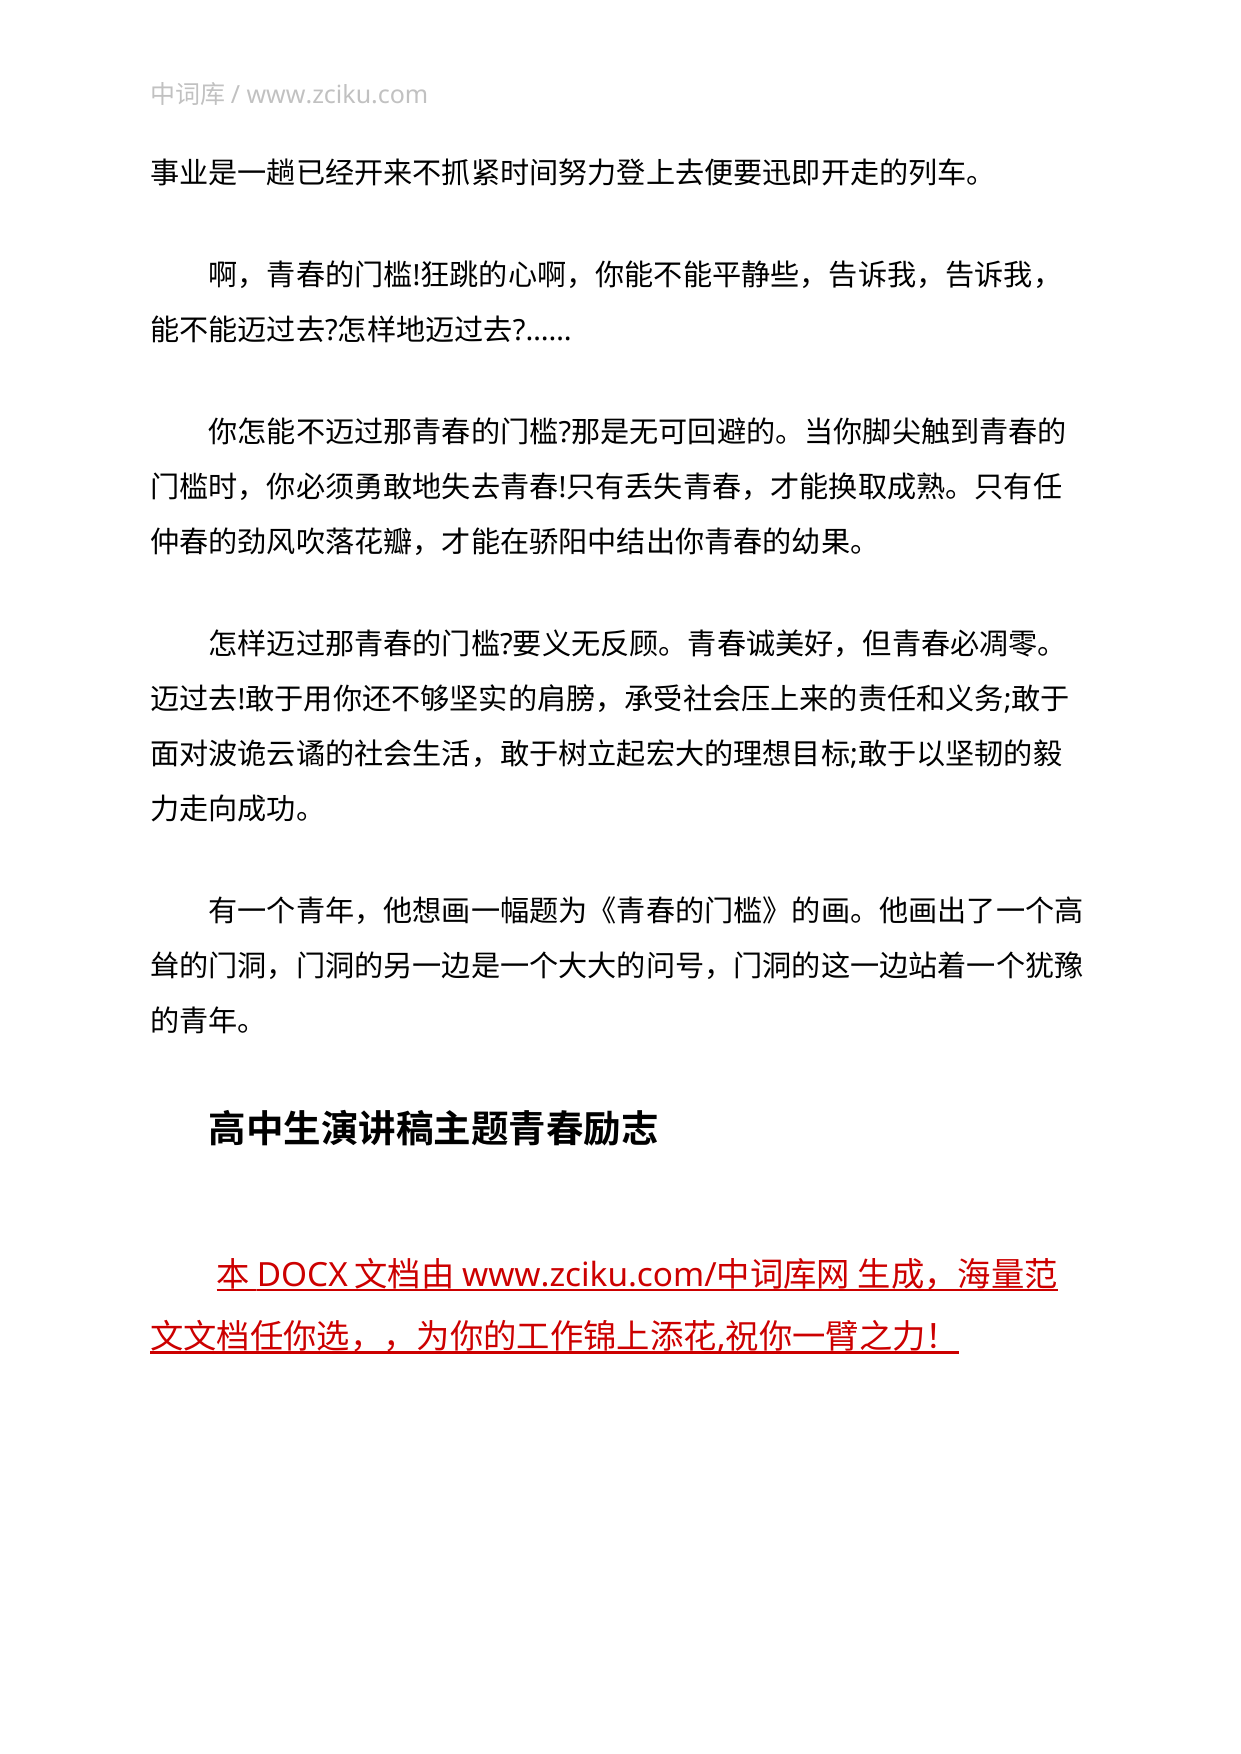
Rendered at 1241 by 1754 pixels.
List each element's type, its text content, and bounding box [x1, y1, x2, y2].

text 本DOCX文档由 www.zciku.com/中词库网 生成，海量范文文档任你选，，为你的工作锦上添花,祝你一臂之力！ [150, 1247, 1090, 1359]
text 啊，青春的门槛!狂跳的心啊，你能不能平静些，告诉我，告诉我，能不能迈过去?怎样地迈过去?…… [150, 252, 1090, 349]
text 你怎能不迈过那青春的门槛?那是无可回避的。当你脚尖触到青春的门槛时，你必须勇敢地失去青春!只有丢失青春，才能换取成熟。只有任仲春的劲风吹落花瓣，才能在骄阳中结出你青春的幼果。 [150, 409, 1090, 561]
text 怎样迈过那青春的门槛?要义无反顾。青春诚美好，但青春必凋零。迈过去!敢于用你还不够坚实的肩膀，承受社会压上来的责任和义务;敢于面对波诡云谲的社会生活，敢于树立起宏大的理想目标;敢于以坚韧的毅力走向成功。 [150, 621, 1090, 828]
text 有一个青年，他想画一幅题为《青春的门槛》的画。他画出了一个高耸的门洞，门洞的另一边是一个大大的问号，门洞的这一边站着一个犹豫的青年。 [150, 887, 1090, 1039]
text 高中生演讲稿主题青春励志 [150, 1099, 1090, 1153]
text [150, 150, 1090, 192]
